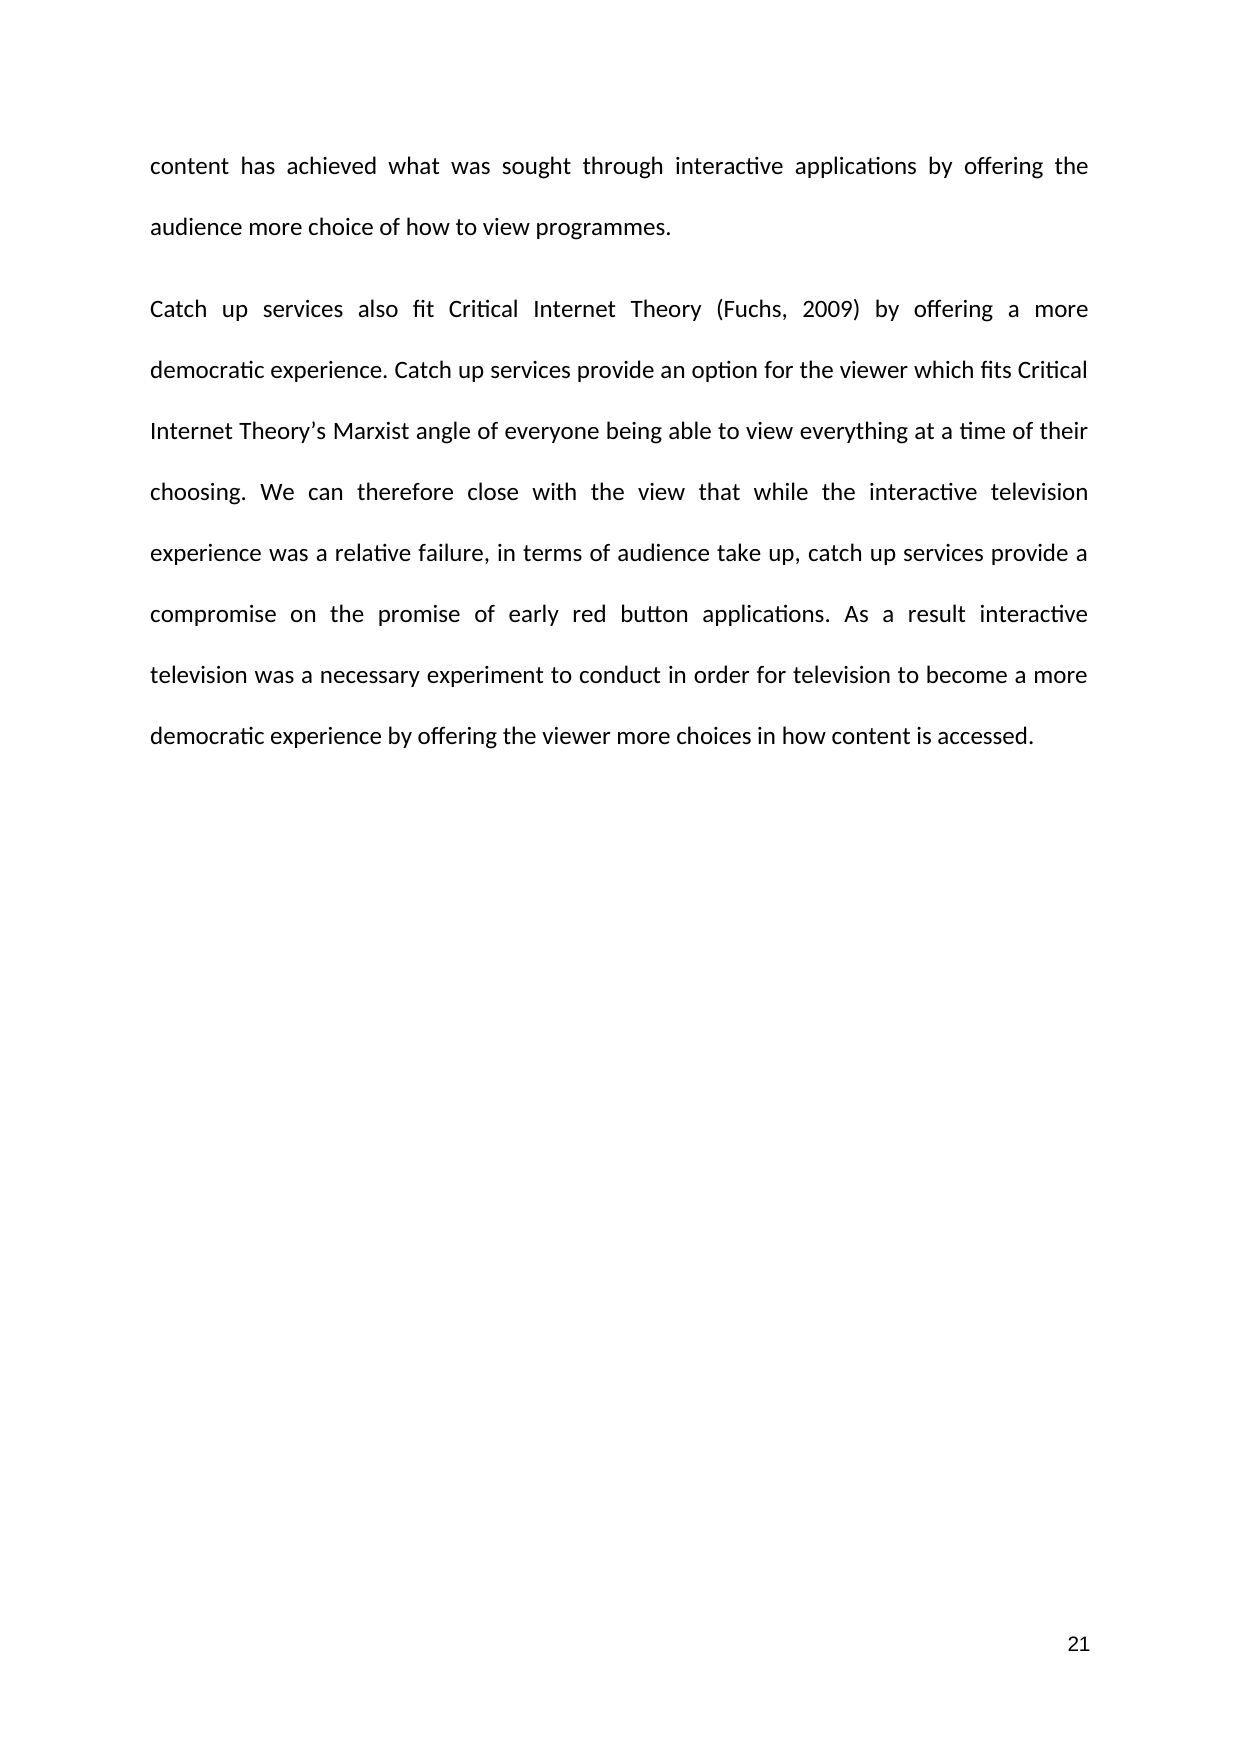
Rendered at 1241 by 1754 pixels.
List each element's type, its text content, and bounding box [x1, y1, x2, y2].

text Catch up services also fit Critical Internet Theory (Fuchs, 2009) by offering a more democratic experience. Catch up services provide an option for the viewer which fits Critical Internet Theory’s Marxist angle of everyone being able to view everything at a time of their choosing. We can therefore close with the view that while the interactive television experience was a relative failure, in terms of audience take up, catch up services provide a compromise on the promise of early red button applications. As a result interactive television was a necessary experiment to conduct in order for television to become a more democratic experience by offering the viewer more choices in how content is accessed. [150, 293, 1090, 751]
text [150, 150, 1090, 242]
